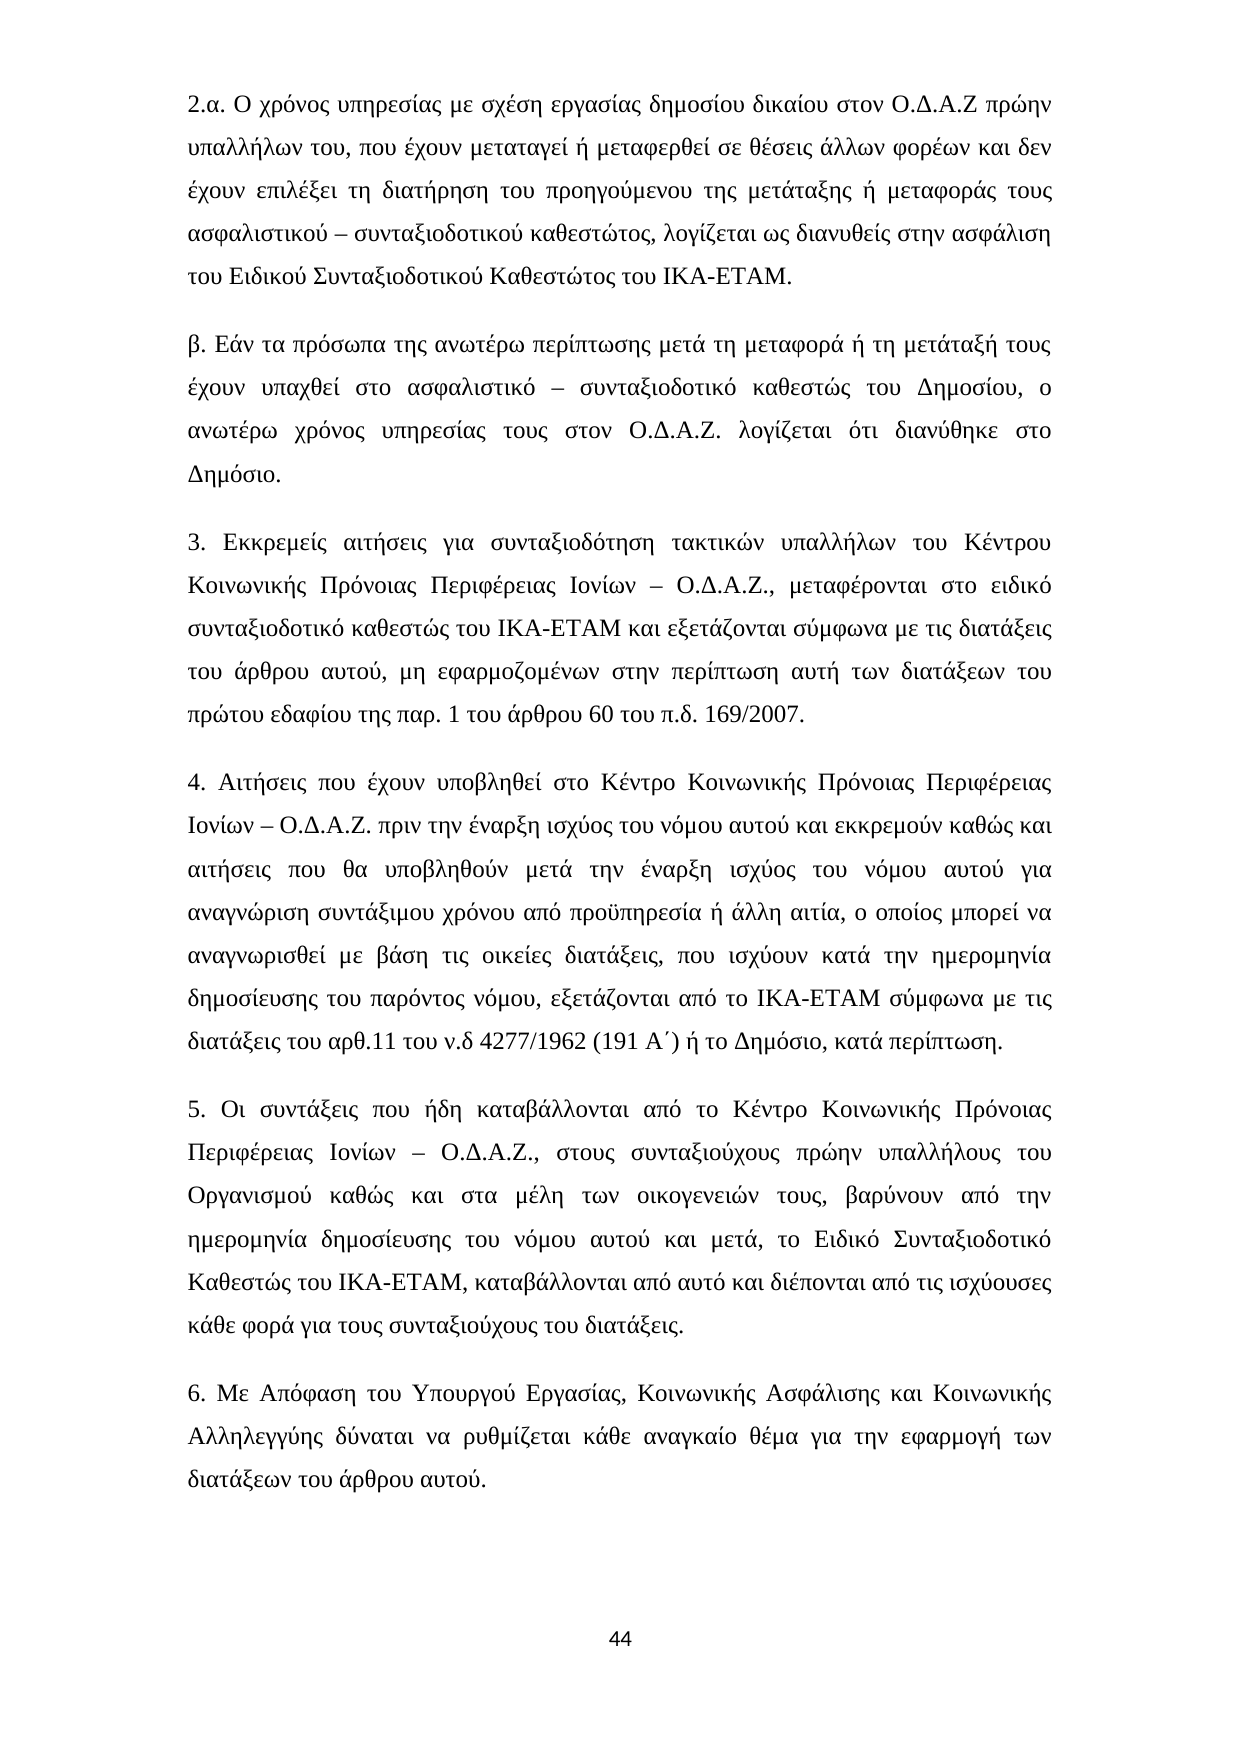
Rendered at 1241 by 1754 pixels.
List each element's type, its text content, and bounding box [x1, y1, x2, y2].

list 3. Εκκρεμείς αιτήσεις για συνταξιοδότηση τακτικών υπαλλήλων του Κέντρου Κοινωνικής Πρόνοιας Περιφέρειας Ιονίων – Ο.Δ.Α.Ζ., μεταφέρονται στο ειδικό συνταξιοδοτικό καθεστώς του ΙΚΑ-ΕΤΑΜ και εξετάζονται σύμφωνα με τις διατάξεις του άρθρου αυτού, μη εφαρμοζομένων στην περίπτωση αυτή των διατάξεων του πρώτου εδαφίου της παρ. 1 του άρθρου 60 του π.δ. 169/2007. [187, 527, 1053, 728]
list 2.α. Ο χρόνος υπηρεσίας με σχέση εργασίας δημοσίου δικαίου στον Ο.Δ.Α.Ζ πρώην υπαλλήλων του, που έχουν μεταταγεί ή μεταφερθεί σε θέσεις άλλων φορέων και δεν έχουν επιλέξει τη διατήρηση του προηγούμενου της μετάταξης ή μεταφοράς τους ασφαλιστικού – συνταξιοδοτικού καθεστώτος, λογίζεται ως διανυθείς στην ασφάλιση του Ειδικού Συνταξιοδοτικού Καθεστώτος του ΙΚΑ-ΕΤΑΜ. [187, 89, 1053, 290]
list 5. Οι συντάξεις που ήδη καταβάλλονται από το Κέντρο Κοινωνικής Πρόνοιας Περιφέρειας Ιονίων – Ο.Δ.Α.Ζ., στους συνταξιούχους πρώην υπαλλήλους του Οργανισμού καθώς και στα μέλη των οικογενειών τους, βαρύνουν από την ημερομηνία δημοσίευσης του νόμου αυτού και μετά, το Ειδικό Συνταξιοδοτικό Καθεστώς του ΙΚΑ-ΕΤΑΜ, καταβάλλονται από αυτό και διέπονται από τις ισχύουσες κάθε φορά για τους συνταξιούχους του διατάξεις. [187, 1094, 1053, 1339]
list β. Εάν τα πρόσωπα της ανωτέρω περίπτωσης μετά τη μεταφορά ή τη μετάταξή τους έχουν υπαχθεί στο ασφαλιστικό – συνταξιοδοτικό καθεστώς του Δημοσίου, ο ανωτέρω χρόνος υπηρεσίας τους στον Ο.Δ.Α.Ζ. λογίζεται ότι διανύθηκε στο Δημόσιο. [187, 329, 1053, 487]
list 4. Αιτήσεις που έχουν υποβληθεί στο Κέντρο Κοινωνικής Πρόνοιας Περιφέρειας Ιονίων – Ο.Δ.Α.Ζ. πριν την έναρξη ισχύος του νόμου αυτού και εκκρεμούν καθώς και αιτήσεις που θα υποβληθούν μετά την έναρξη ισχύος του νόμου αυτού για αναγνώριση συντάξιμου χρόνου από προϋπηρεσία ή άλλη αιτία, ο οποίος μπορεί να αναγνωρισθεί με βάση τις οικείες διατάξεις, που ισχύουν κατά την ημερομηνία δημοσίευσης του παρόντος νόμου, εξετάζονται από το ΙΚΑ-ΕΤΑΜ σύμφωνα με τις διατάξεις του αρθ.11 του ν.δ 4277/1962 (191 Α΄) ή το Δημόσιο, κατά περίπτωση. [187, 767, 1053, 1055]
list 6. Με Απόφαση του Υπουργού Εργασίας, Κοινωνικής Ασφάλισης και Κοινωνικής Αλληλεγγύης δύναται να ρυθμίζεται κάθε αναγκαίο θέμα για την εφαρμογή των διατάξεων του άρθρου αυτού. [187, 1378, 1053, 1493]
